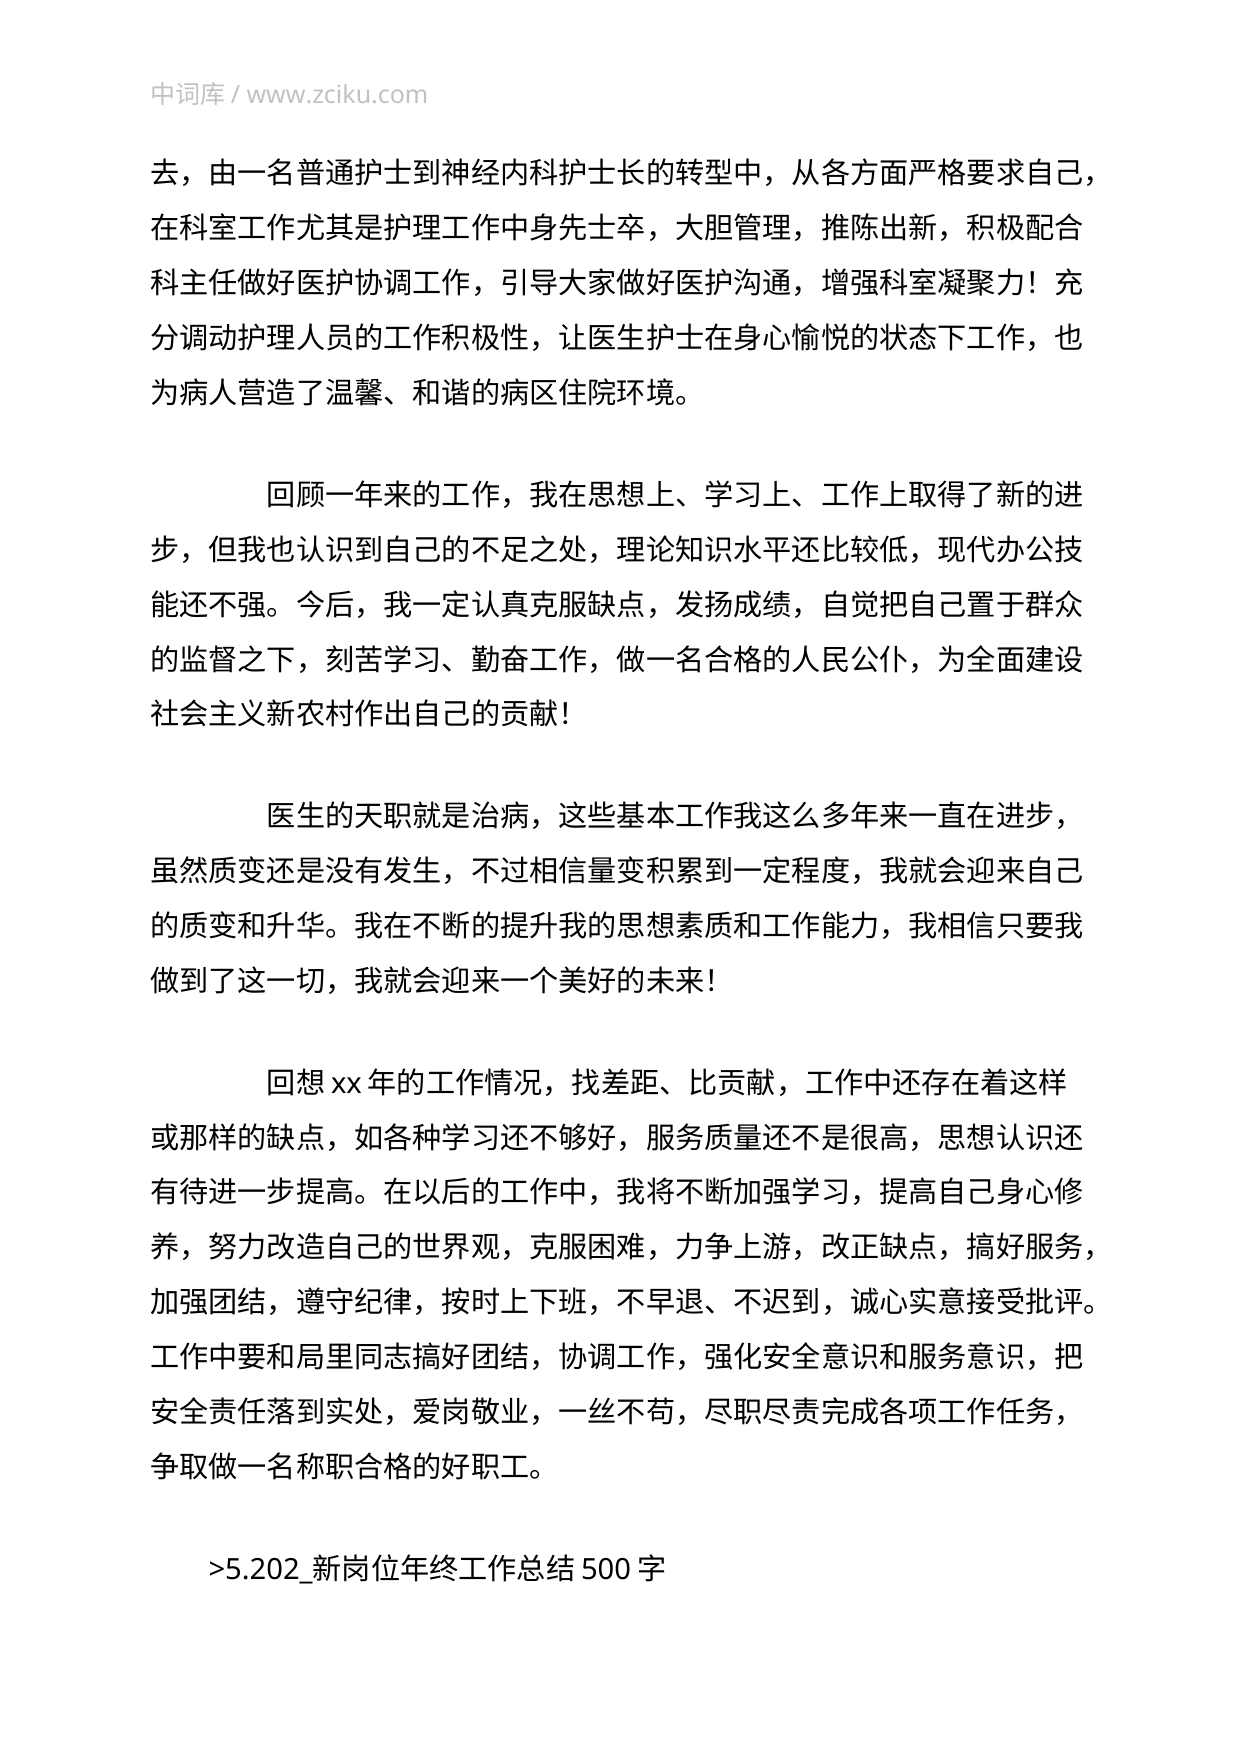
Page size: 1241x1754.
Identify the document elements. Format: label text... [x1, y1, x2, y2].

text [150, 150, 1090, 412]
text 回想xx年的工作情况，找差距、比贡献，工作中还存在着这样或那样的缺点，如各种学习还不够好，服务质量还不是很高，思想认识还有待进一步提高。在以后的工作中，我将不断加强学习，提高自己身心修养，努力改造自己的世界观，克服困难，力争上游，改正缺点，搞好服务，加强团结，遵守纪律，按时上下班，不早退、不迟到，诚心实意接受批评。工作中要和局里同志搞好团结，协调工作，强化安全意识和服务意识，把安全责任落到实处，爱岗敬业，一丝不苟，尽职尽责完成各项工作任务，争取做一名称职合格的好职工。 [150, 1059, 1090, 1486]
text >5.202_新岗位年终工作总结500字 [150, 1545, 1090, 1588]
text 回顾一年来的工作，我在思想上、学习上、工作上取得了新的进步，但我也认识到自己的不足之处，理论知识水平还比较低，现代办公技能还不强。今后，我一定认真克服缺点，发扬成绩，自觉把自己置于群众的监督之下，刻苦学习、勤奋工作，做一名合格的人民公仆，为全面建设社会主义新农村作出自己的贡献！ [150, 471, 1090, 733]
text 医生的天职就是治病，这些基本工作我这么多年来一直在进步，虽然质变还是没有发生，不过相信量变积累到一定程度，我就会迎来自己的质变和升华。我在不断的提升我的思想素质和工作能力，我相信只要我做到了这一切，我就会迎来一个美好的未来！ [150, 793, 1090, 1000]
